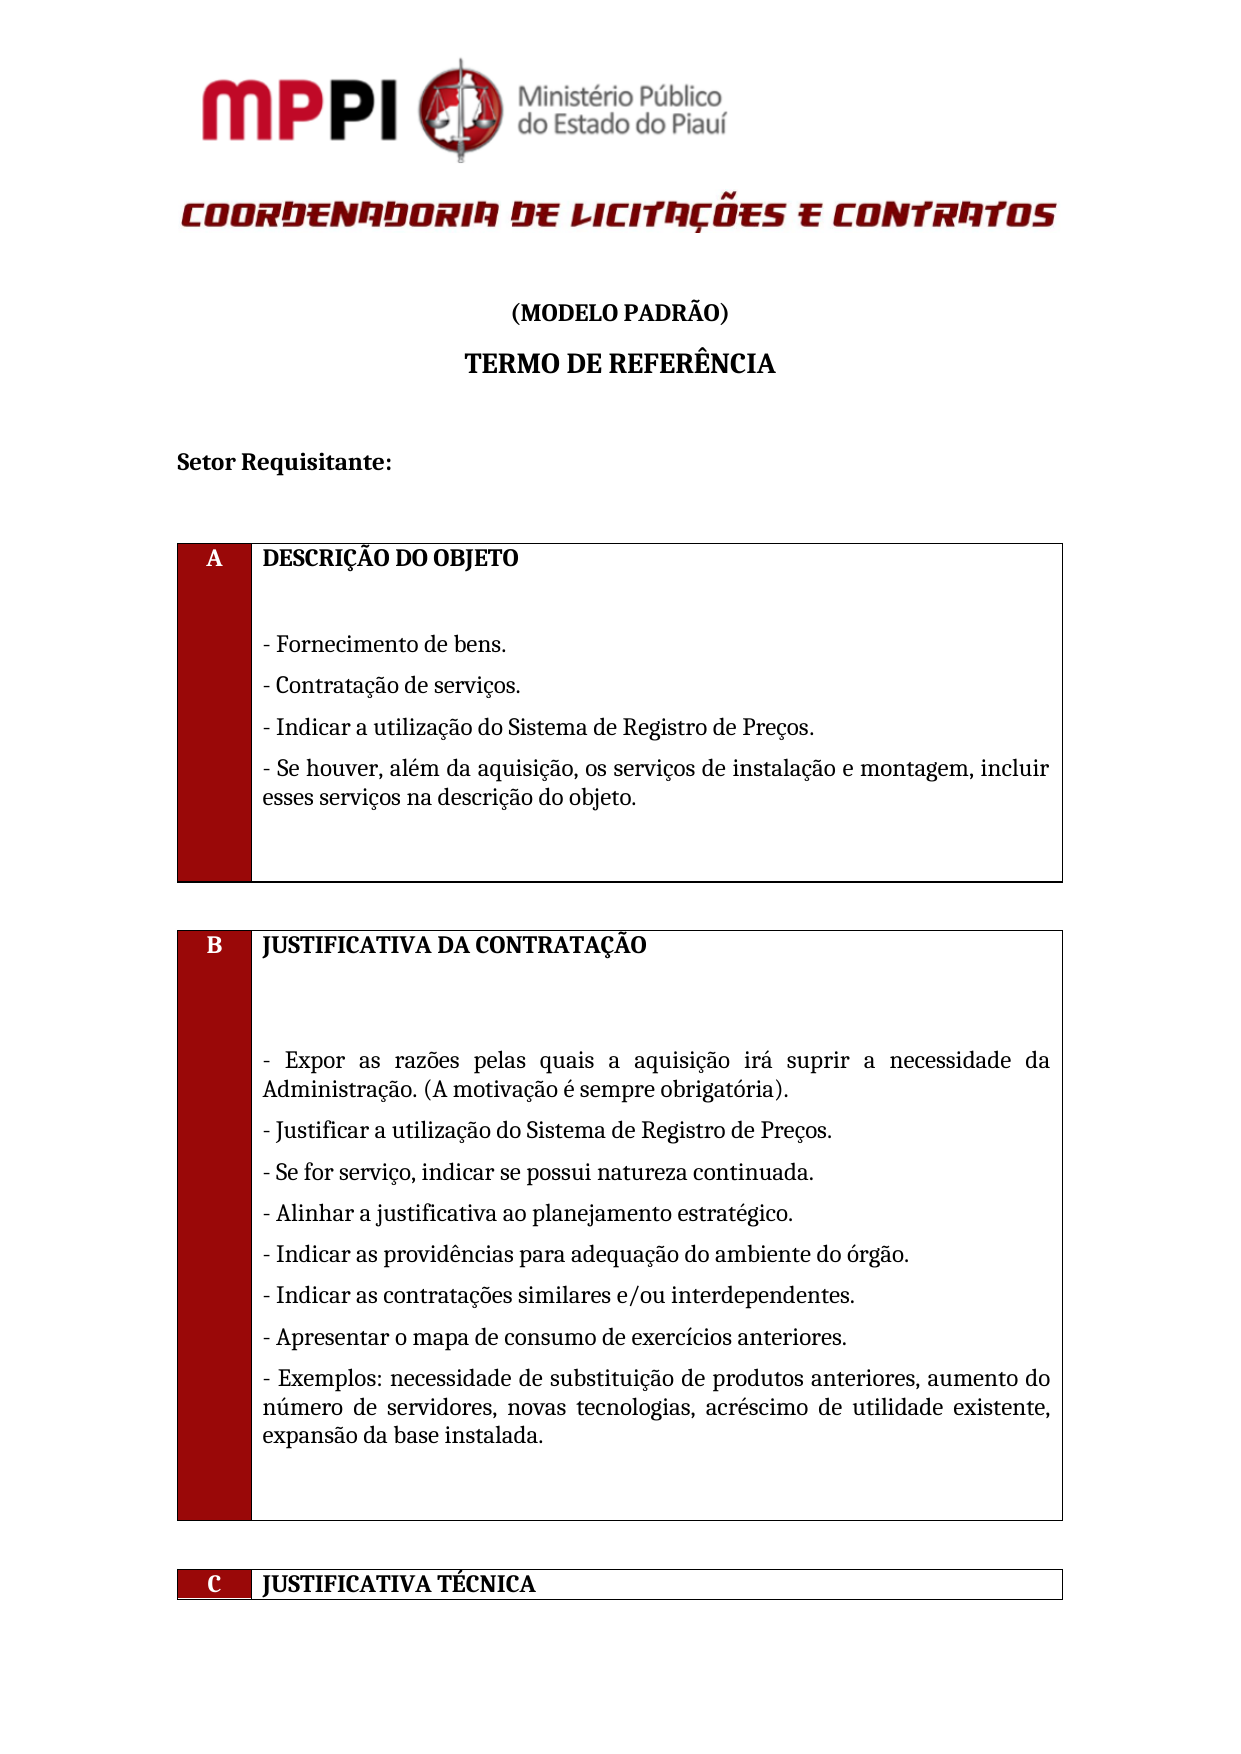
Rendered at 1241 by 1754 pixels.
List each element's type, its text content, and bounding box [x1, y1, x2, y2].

picture [177, 185, 1063, 233]
table_header JUSTIFICATIVA DA CONTRATAÇÃO - Expor as razões pelas quais a aquisição irá suprir a necessidade da Administração. (A motivação é sempre obrigatória). - Justificar a utilização do Sistema de Registro de Preços. - Se for serviço, indicar se possui natureza continuada. - Alinhar a justificativa ao planejamento estratégico. - Indicar as providências para adequação do ambiente do órgão. - Indicar as contratações similares e/ou interdependentes. - Apresentar o mapa de consumo de exercícios anteriores. - Exemplos: necessidade de substituição de produtos anteriores, aumento do número de servidores, novas tecnologias, acréscimo de utilidade existente, expansão da base instalada. [252, 931, 1062, 1520]
text (MODELO PADRÃO) [177, 299, 1063, 328]
table_header A [178, 544, 251, 881]
table_header DESCRIÇÃO DO OBJETO - Fornecimento de bens. - Contratação de serviços. - Indicar a utilização do Sistema de Registro de Preços. - Se houver, além da aquisição, os serviços de instalação e montagem, incluir esses serviços na descrição do objeto. [252, 544, 1062, 881]
table_header C [178, 1570, 251, 1598]
text TERMO DE REFERÊNCIA [177, 347, 1063, 381]
table_header B [178, 931, 251, 1520]
text Setor Requisitante: [177, 447, 1063, 476]
picture [185, 38, 752, 183]
